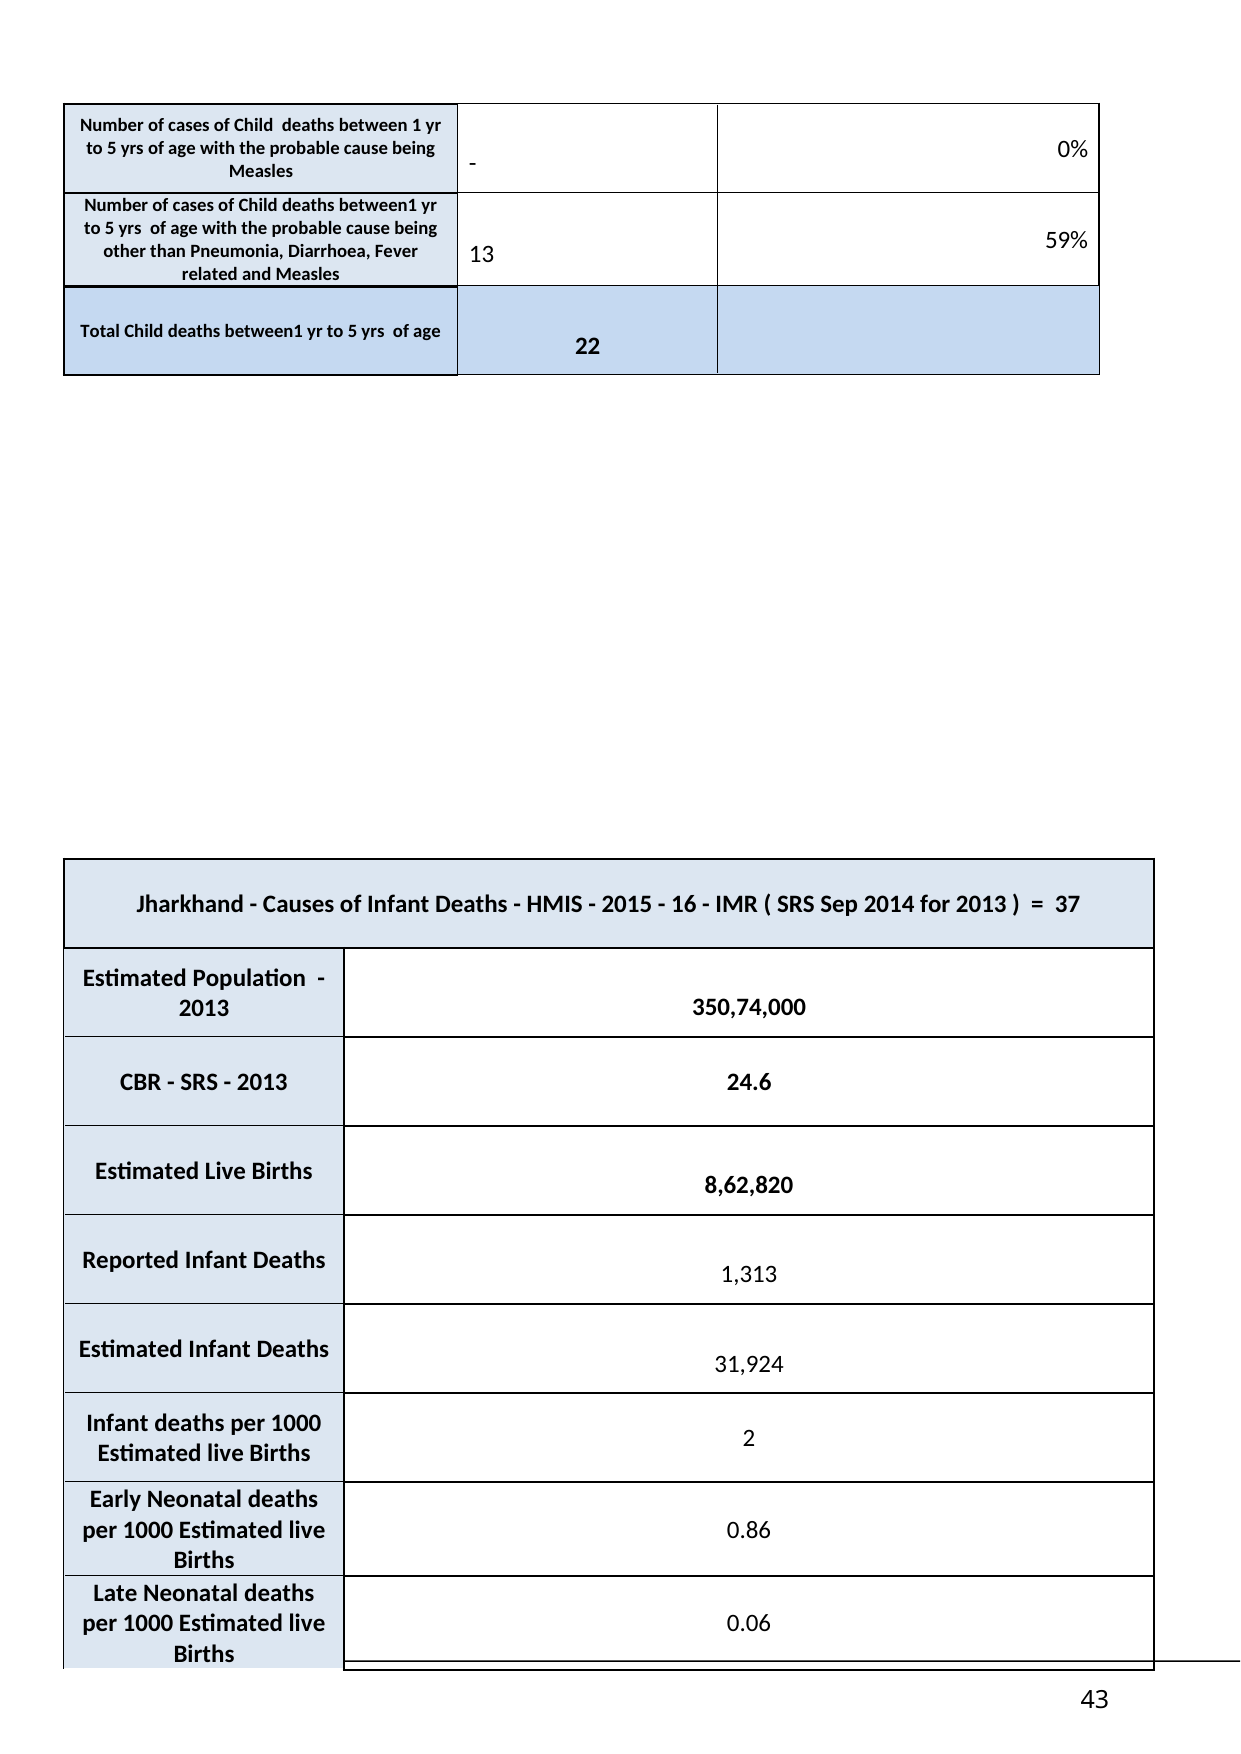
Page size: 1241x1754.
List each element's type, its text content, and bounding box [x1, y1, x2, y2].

table_cell Estimated Population - 2013 [64, 949, 343, 1036]
table_header Jharkhand - Causes of Infant Deaths - HMIS - 2015 - 16 - IMR ( SRS Sep 2014 for 2013 ) = 37 [65, 860, 1153, 947]
table_cell 350,74,000 [345, 949, 1153, 1036]
table_cell Late Neonatal deaths per 1000 Estimated live Births [64, 1575, 343, 1668]
table_cell - [458, 104, 717, 192]
table_cell Estimated Live Births [64, 1125, 343, 1214]
table_cell [717, 286, 1099, 374]
table_cell 2 [345, 1394, 1153, 1481]
table_cell Infant deaths per 1000 Estimated live Births [64, 1392, 343, 1481]
table_cell Number of cases of Child deaths between1 yr to 5 yrs of age with the probable cause being other than Pneumonia, Diarrhoea, Fever related and Measles [65, 194, 457, 285]
table_cell 0.06 [345, 1577, 1153, 1668]
table_cell 31,924 [345, 1305, 1153, 1392]
table_cell 22 [458, 286, 717, 374]
table_cell 0% [718, 104, 1098, 192]
table_cell Number of cases of Child deaths between 1 yr to 5 yrs of age with the probable cause being Measles [65, 105, 457, 192]
table_cell Early Neonatal deaths per 1000 Estimated live Births [64, 1481, 343, 1575]
table_cell CBR - SRS - 2013 [64, 1036, 343, 1125]
table_cell Reported Infant Deaths [64, 1214, 343, 1303]
table_cell 24.6 [345, 1038, 1153, 1125]
table_cell Estimated Infant Deaths [64, 1303, 343, 1392]
table_cell 59% [718, 193, 1098, 285]
table_cell 0.86 [345, 1483, 1153, 1575]
table_cell 8,62,820 [345, 1127, 1153, 1214]
table_cell Total Child deaths between1 yr to 5 yrs of age [65, 288, 457, 374]
table_cell 13 [458, 193, 717, 285]
table_cell 1,313 [345, 1216, 1153, 1303]
